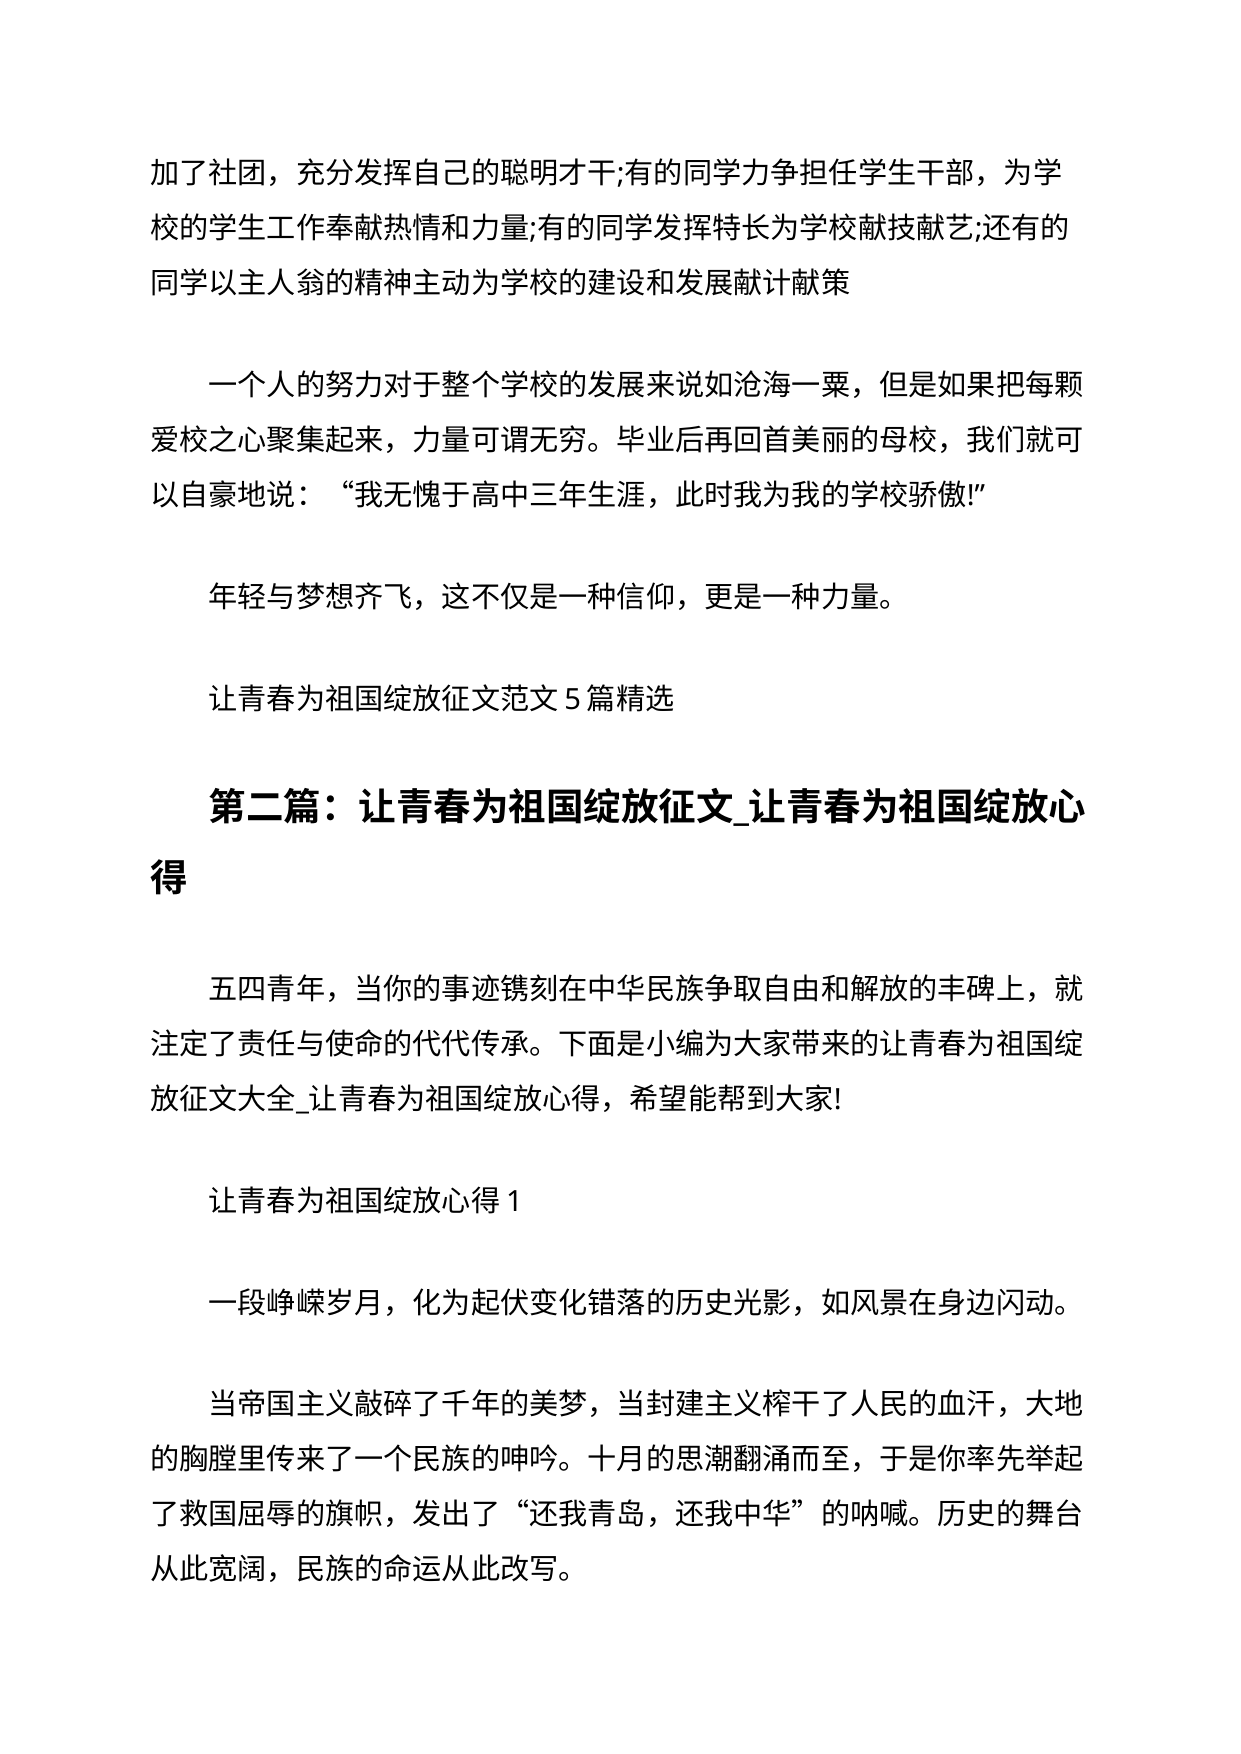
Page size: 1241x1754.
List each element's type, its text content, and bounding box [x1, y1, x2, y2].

text 当帝国主义敲碎了千年的美梦，当封建主义榨干了人民的血汗，大地的胸膛里传来了一个民族的呻吟。十月的思潮翻涌而至，于是你率先举起了救国屈辱的旗帜，发出了“还我青岛，还我中华”的呐喊。历史的舞台从此宽阔，民族的命运从此改写。 [150, 1381, 1090, 1588]
text 一段峥嵘岁月，化为起伏变化错落的历史光影，如风景在身边闪动。 [150, 1279, 1090, 1321]
text 让青春为祖国绽放征文范文5篇精选 [150, 675, 1090, 718]
text 让青春为祖国绽放心得1 [150, 1177, 1090, 1219]
text 第二篇：让青春为祖国绽放征文_让青春为祖国绽放心得 [150, 777, 1090, 902]
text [150, 150, 1090, 302]
text 一个人的努力对于整个学校的发展来说如沧海一粟，但是如果把每颗爱校之心聚集起来，力量可谓无穷。毕业后再回首美丽的母校，我们就可以自豪地说：“我无愧于高中三年生涯，此时我为我的学校骄傲!” [150, 362, 1090, 514]
text 年轻与梦想齐飞，这不仅是一种信仰，更是一种力量。 [150, 573, 1090, 616]
text 五四青年，当你的事迹镌刻在中华民族争取自由和解放的丰碑上，就注定了责任与使命的代代传承。下面是小编为大家带来的让青春为祖国绽放征文大全_让青春为祖国绽放心得，希望能帮到大家! [150, 965, 1090, 1118]
